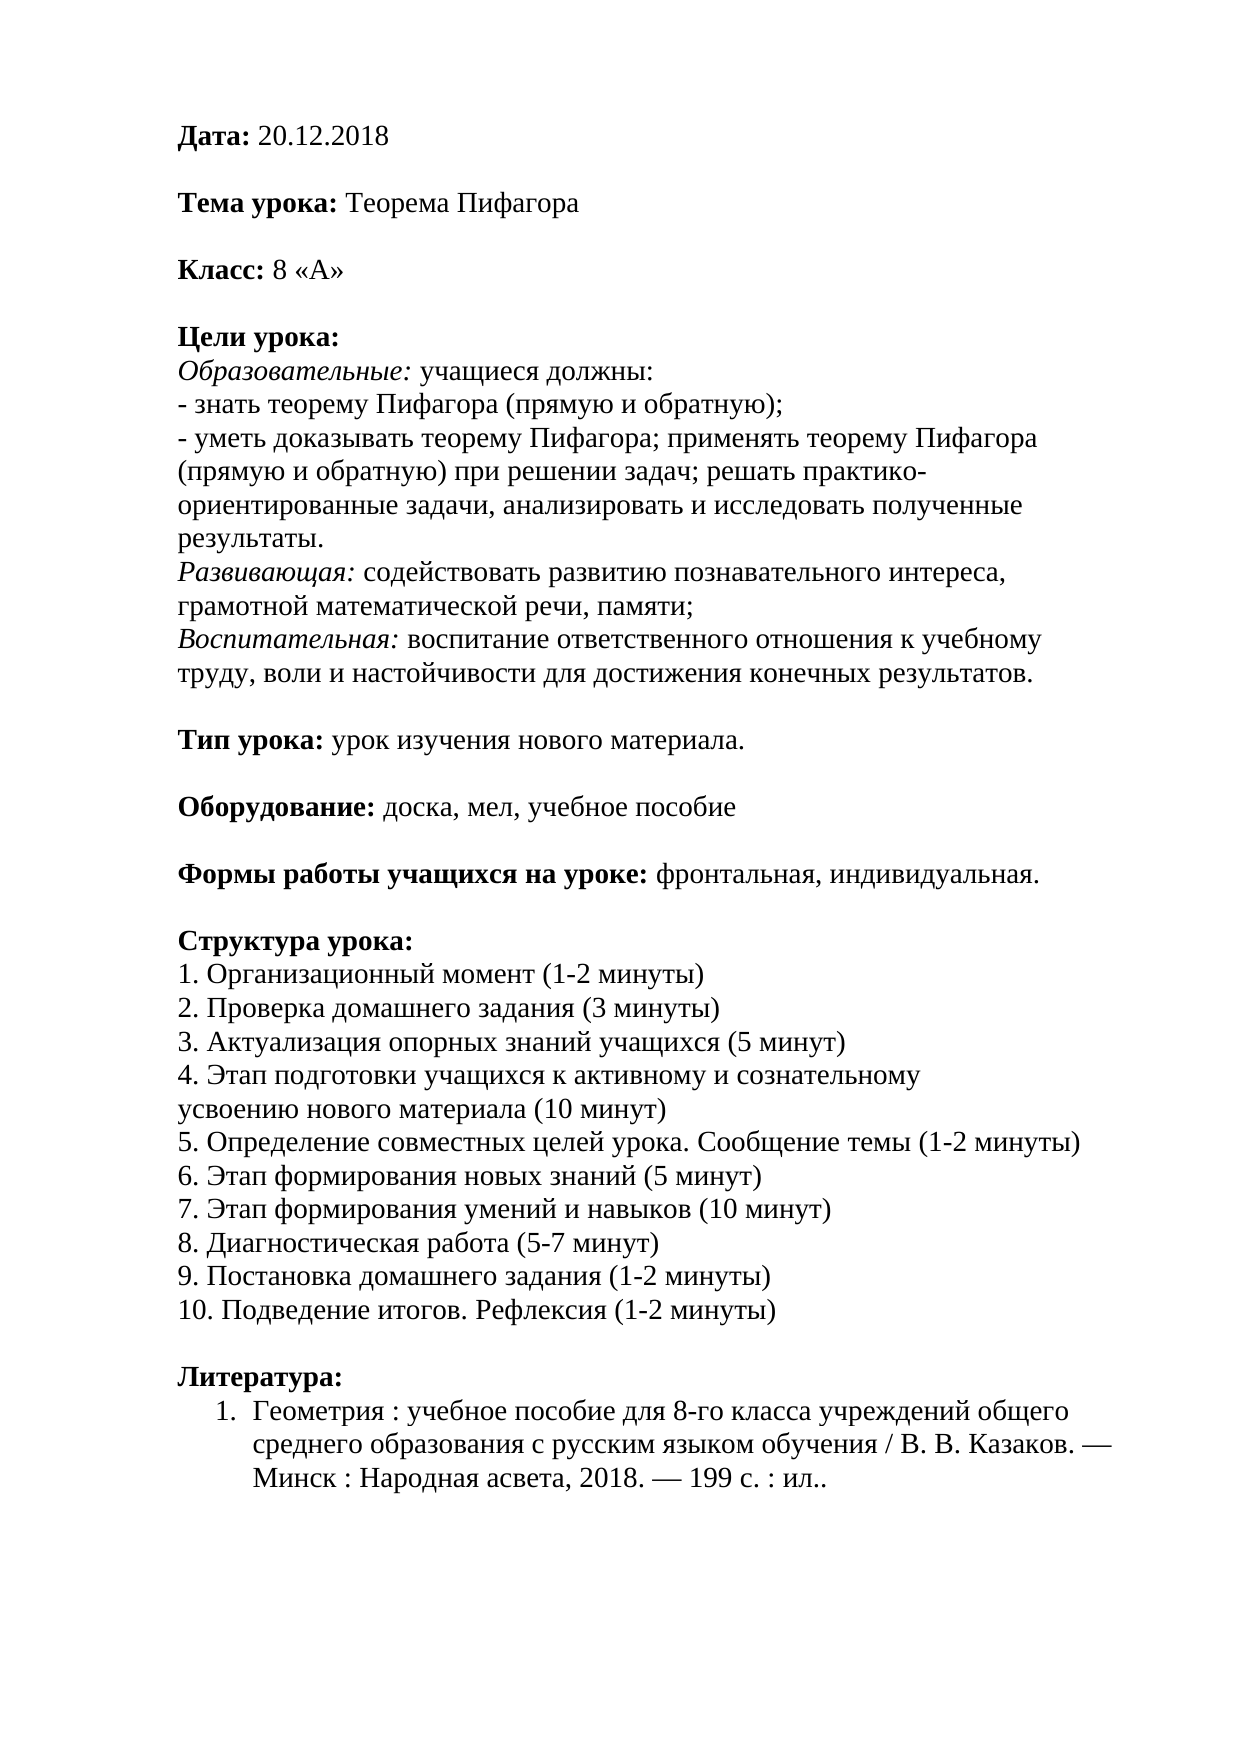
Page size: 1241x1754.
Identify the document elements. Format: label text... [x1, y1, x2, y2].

text Цели урока: [177, 319, 1122, 353]
text 3. Актуализация опорных знаний учащихся (5 минут) [177, 1024, 1122, 1057]
text - уметь доказывать теорему Пифагора; применять теорему Пифагора (прямую и обратную) при решении задач; решать практико-ориентированные задачи, анализировать и исследовать полученные результаты. [177, 420, 1122, 554]
text Тип урока: урок изучения нового материала. [177, 722, 1122, 755]
text Образовательные: учащиеся должны: [177, 353, 1122, 386]
text Дата: 20.12.2018 [177, 118, 1122, 152]
text Развивающая: содействовать развитию познавательного интереса, грамотной математической речи, памяти; [177, 554, 1122, 621]
text Тема урока: Теорема Пифагора [177, 185, 1122, 219]
text Класс: 8 «А» [177, 252, 1122, 286]
text Воспитательная: воспитание ответственного отношения к учебному труду, воли и настойчивости для достижения конечных результатов. [177, 621, 1122, 688]
text 9. Постановка домашнего задания (1-2 минуты) [177, 1258, 1122, 1292]
text 10. Подведение итогов. Рефлексия (1-2 минуты) [177, 1292, 1122, 1326]
text 5. Определение совместных целей урока. Сообщение темы (1-2 минуты) [177, 1124, 1122, 1158]
text Структура урока: [177, 923, 1122, 957]
text Формы работы учащихся на уроке: фронтальная, индивидуальная. [177, 856, 1122, 889]
text 2. Проверка домашнего задания (3 минуты) [177, 990, 1122, 1024]
text 6. Этап формирования новых знаний (5 минут) [177, 1158, 1122, 1191]
text Литература: [177, 1359, 1122, 1393]
text усвоению нового материала (10 минут) [177, 1091, 1122, 1124]
text 4. Этап подготовки учащихся к активному и сознательному [177, 1057, 1122, 1091]
text Оборудование: доска, мел, учебное пособие [177, 789, 1122, 822]
list Геометрия : учебное пособие для 8-го класса учреждений общего среднего образования с русским языком обучения / В. В. Казаков. — Минск : Народная асвета, 2018. — 199 с. : ил.. [827, 1393, 1122, 1493]
text - знать теорему Пифагора (прямую и обратную); [177, 386, 1122, 420]
text 8. Диагностическая работа (5-7 минут) [177, 1225, 1122, 1258]
text 1. Организационный момент (1-2 минуты) [177, 957, 1122, 990]
text 7. Этап формирования умений и навыков (10 минут) [177, 1191, 1122, 1225]
